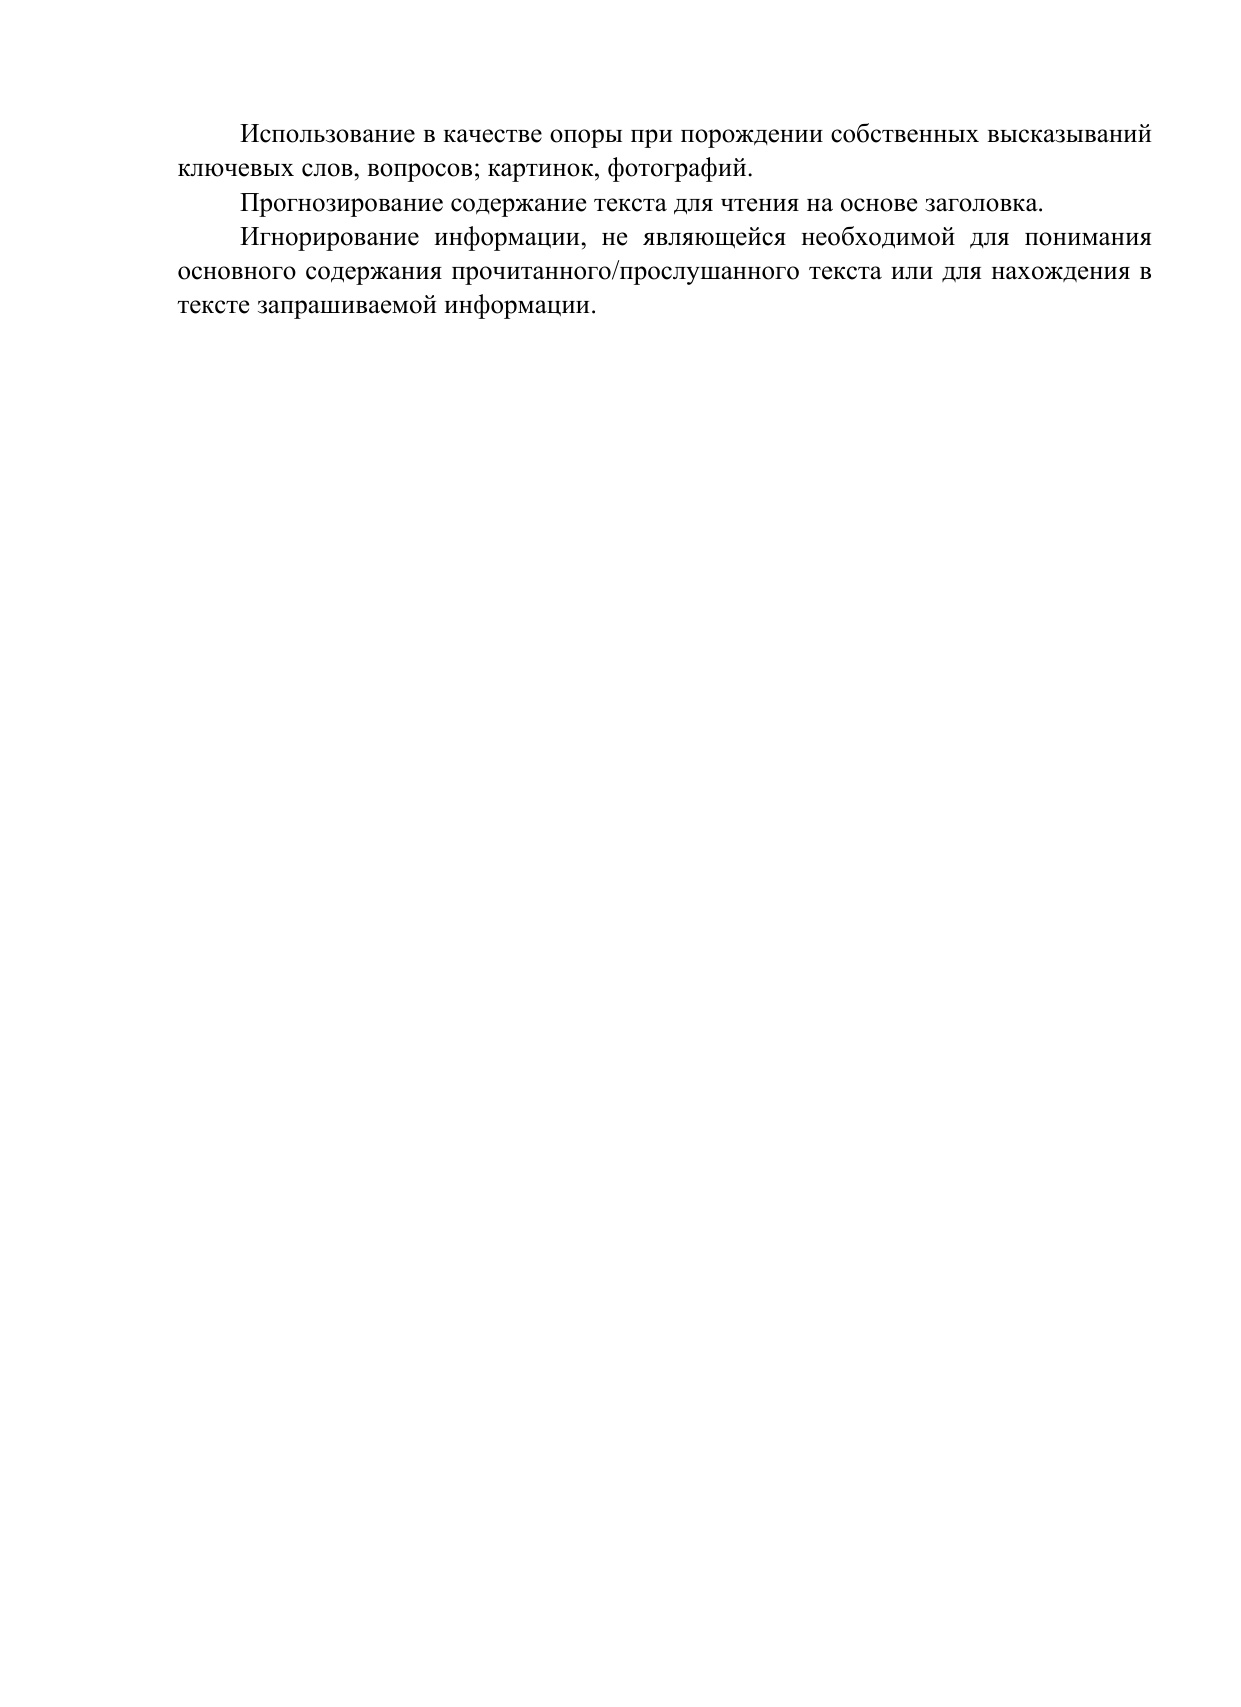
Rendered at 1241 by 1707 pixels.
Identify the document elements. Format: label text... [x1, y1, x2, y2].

list Использование в качестве опоры при порождении собственных высказываний [240, 118, 1176, 148]
list Прогнозирование содержание текста для чтения на основе заголовка. [240, 187, 1176, 217]
list ключевых слов, вопросов; картинок, фотографий. [177, 153, 1176, 183]
list основного содержания прочитанного/прослушанного текста или для нахождения в [177, 256, 1176, 286]
list Игнорирование информации, не являющейся необходимой для понимания [240, 221, 1176, 251]
list тексте запрашиваемой информации. [177, 290, 1176, 320]
